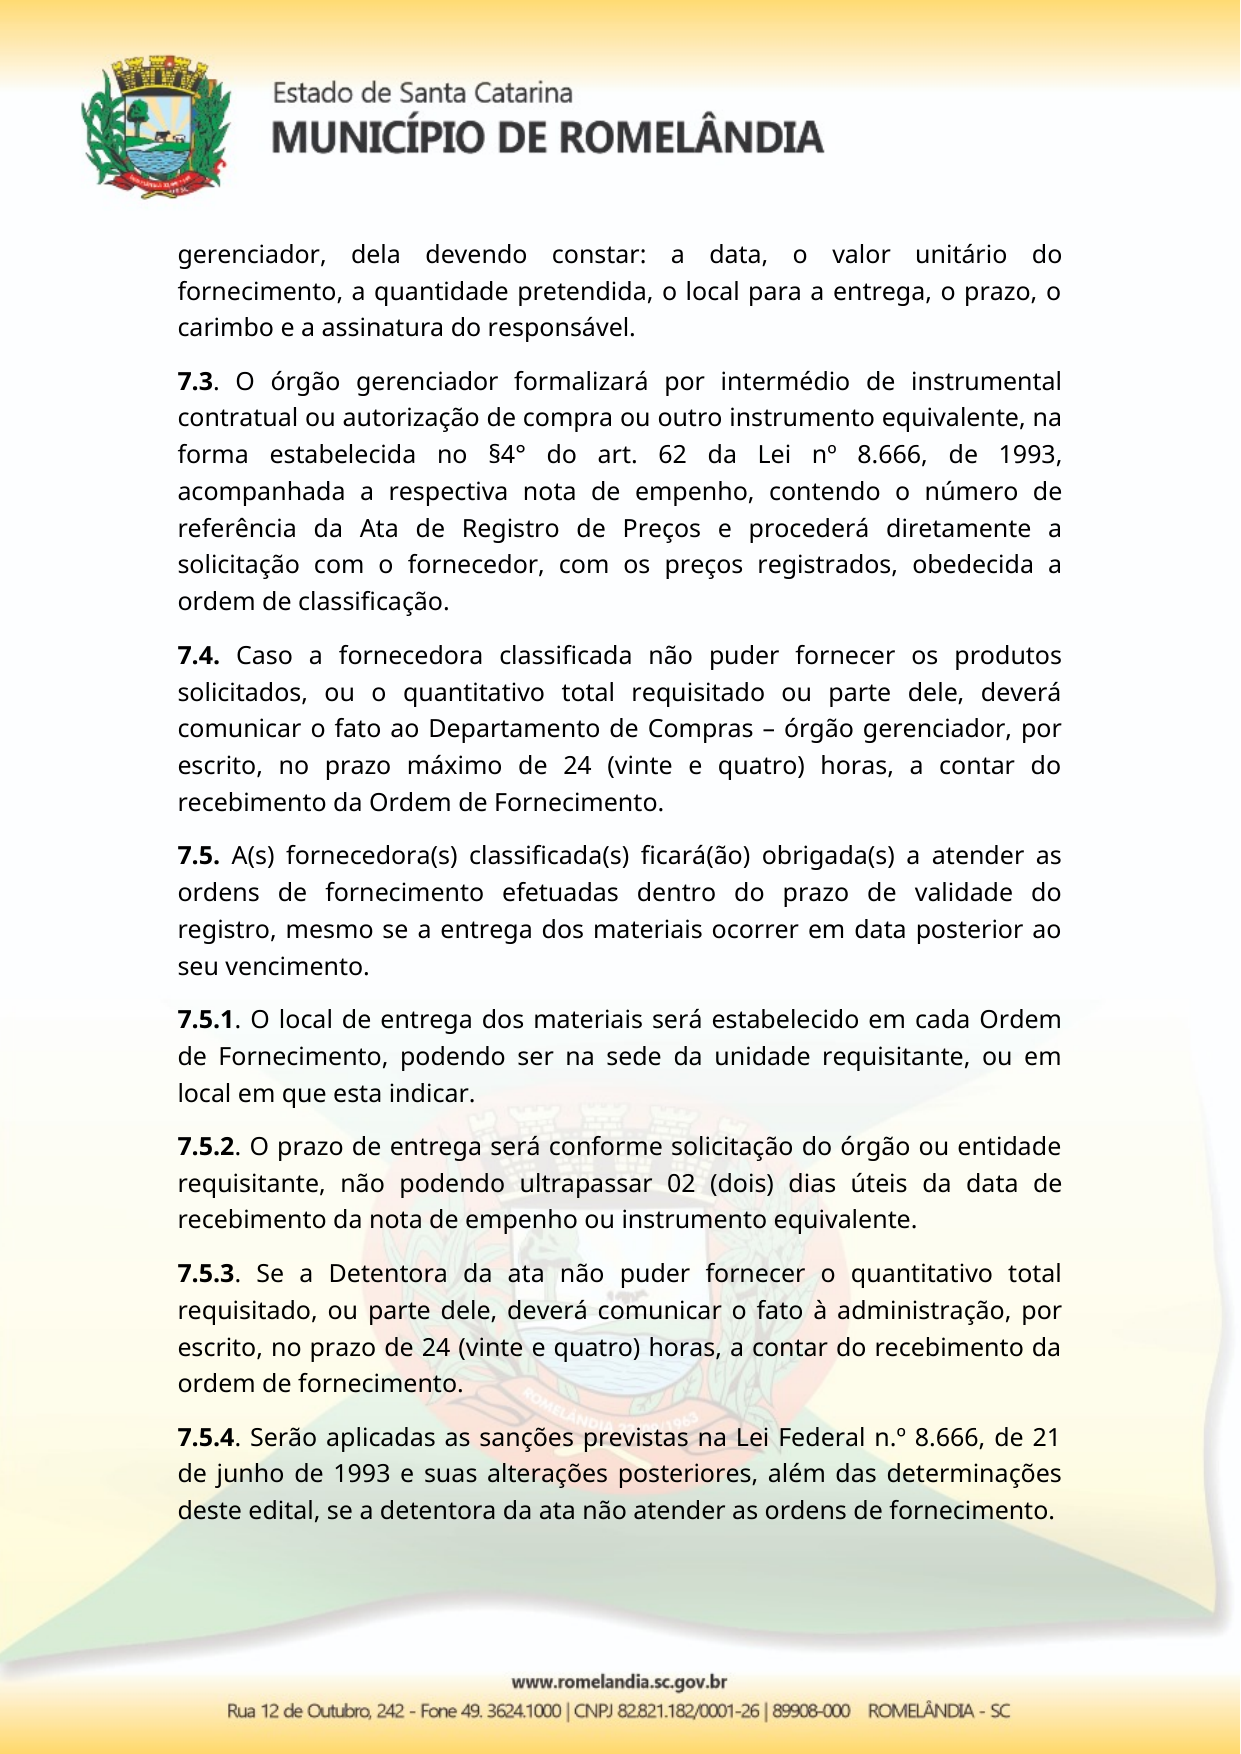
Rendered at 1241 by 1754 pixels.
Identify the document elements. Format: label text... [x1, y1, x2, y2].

text 7.5. A(s) fornecedora(s) classificada(s) ficará(ão) obrigada(s) a atender as ordens de fornecimento efetuadas dentro do prazo de validade do registro, mesmo se a entrega dos materiais ocorrer em data posterior ao seu vencimento. [177, 838, 1063, 982]
picture [0, 0, 1241, 1754]
text 7.5.2. O prazo de entrega será conforme solicitação do órgão ou entidade requisitante, não podendo ultrapassar 02 (dois) dias úteis da data de recebimento da nota de empenho ou instrumento equivalente. [177, 1129, 1063, 1236]
text 7.5.4. Serão aplicadas as sanções previstas na Lei Federal n.º 8.666, de 21 de junho de 1993 e suas alterações posteriores, além das determinações deste edital, se a detentora da ata não atender as ordens de fornecimento. [177, 1419, 1063, 1527]
text 7.4. Caso a fornecedora classificada não puder fornecer os produtos solicitados, ou o quantitativo total requisitado ou parte dele, deverá comunicar o fato ao Departamento de Compras – órgão gerenciador, por escrito, no prazo máximo de 24 (vinte e quatro) horas, a contar do recebimento da Ordem de Fornecimento. [177, 637, 1063, 818]
text 7.3. O órgão gerenciador formalizará por intermédio de instrumental contratual ou autorização de compra ou outro instrumento equivalente, na forma estabelecida no §4° do art. 62 da Lei nº 8.666, de 1993, acompanhada a respectiva nota de empenho, contendo o número de referência da Ata de Registro de Preços e procederá diretamente a solicitação com o fornecedor, com os preços registrados, obedecida a ordem de classificação. [177, 363, 1063, 618]
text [177, 236, 1063, 344]
text 7.5.3. Se a Detentora da ata não puder fornecer o quantitativo total requisitado, ou parte dele, deverá comunicar o fato à administração, por escrito, no prazo de 24 (vinte e quatro) horas, a contar do recebimento da ordem de fornecimento. [177, 1256, 1063, 1400]
text 7.5.1. O local de entrega dos materiais será estabelecido em cada Ordem de Fornecimento, podendo ser na sede da unidade requisitante, ou em local em que esta indicar. [177, 1002, 1063, 1109]
